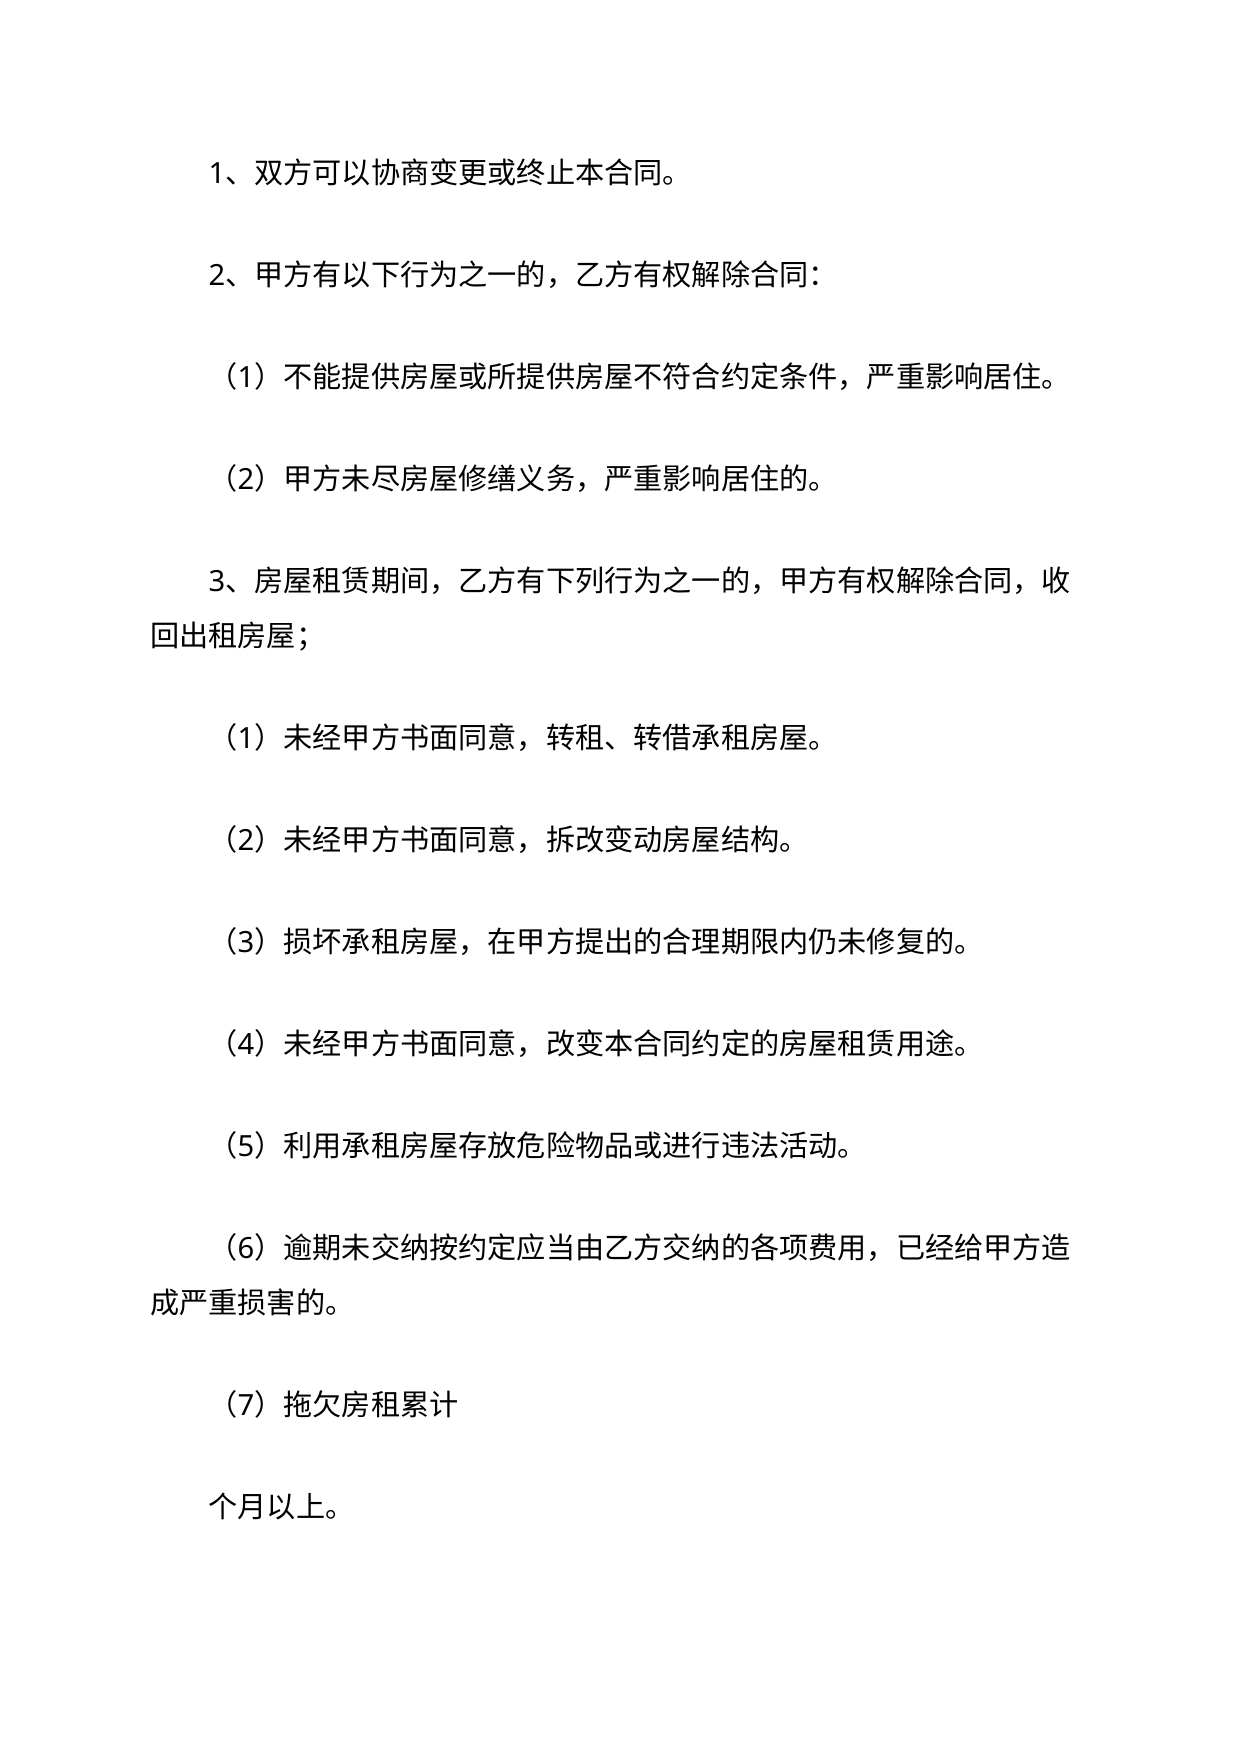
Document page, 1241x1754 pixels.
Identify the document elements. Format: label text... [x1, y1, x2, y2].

text 3、房屋租赁期间，乙方有下列行为之一的，甲方有权解除合同，收回出租房屋； [150, 558, 1090, 655]
text （1）未经甲方书面同意，转租、转借承租房屋。 [150, 715, 1090, 757]
text （3）损坏承租房屋，在甲方提出的合理期限内仍未修复的。 [150, 919, 1090, 961]
text （4）未经甲方书面同意，改变本合同约定的房屋租赁用途。 [150, 1021, 1090, 1063]
text （7）拖欠房租累计 [150, 1381, 1090, 1424]
text 1、双方可以协商变更或终止本合同。 [150, 150, 1090, 192]
text 2、甲方有以下行为之一的，乙方有权解除合同： [150, 252, 1090, 294]
text 个月以上。 [150, 1483, 1090, 1526]
text （5）利用承租房屋存放危险物品或进行违法活动。 [150, 1123, 1090, 1165]
text （1）不能提供房屋或所提供房屋不符合约定条件，严重影响居住。 [150, 354, 1090, 396]
text （2）未经甲方书面同意，拆改变动房屋结构。 [150, 817, 1090, 859]
text （2）甲方未尽房屋修缮义务，严重影响居住的。 [150, 456, 1090, 498]
text （6）逾期未交纳按约定应当由乙方交纳的各项费用，已经给甲方造成严重损害的。 [150, 1224, 1090, 1322]
